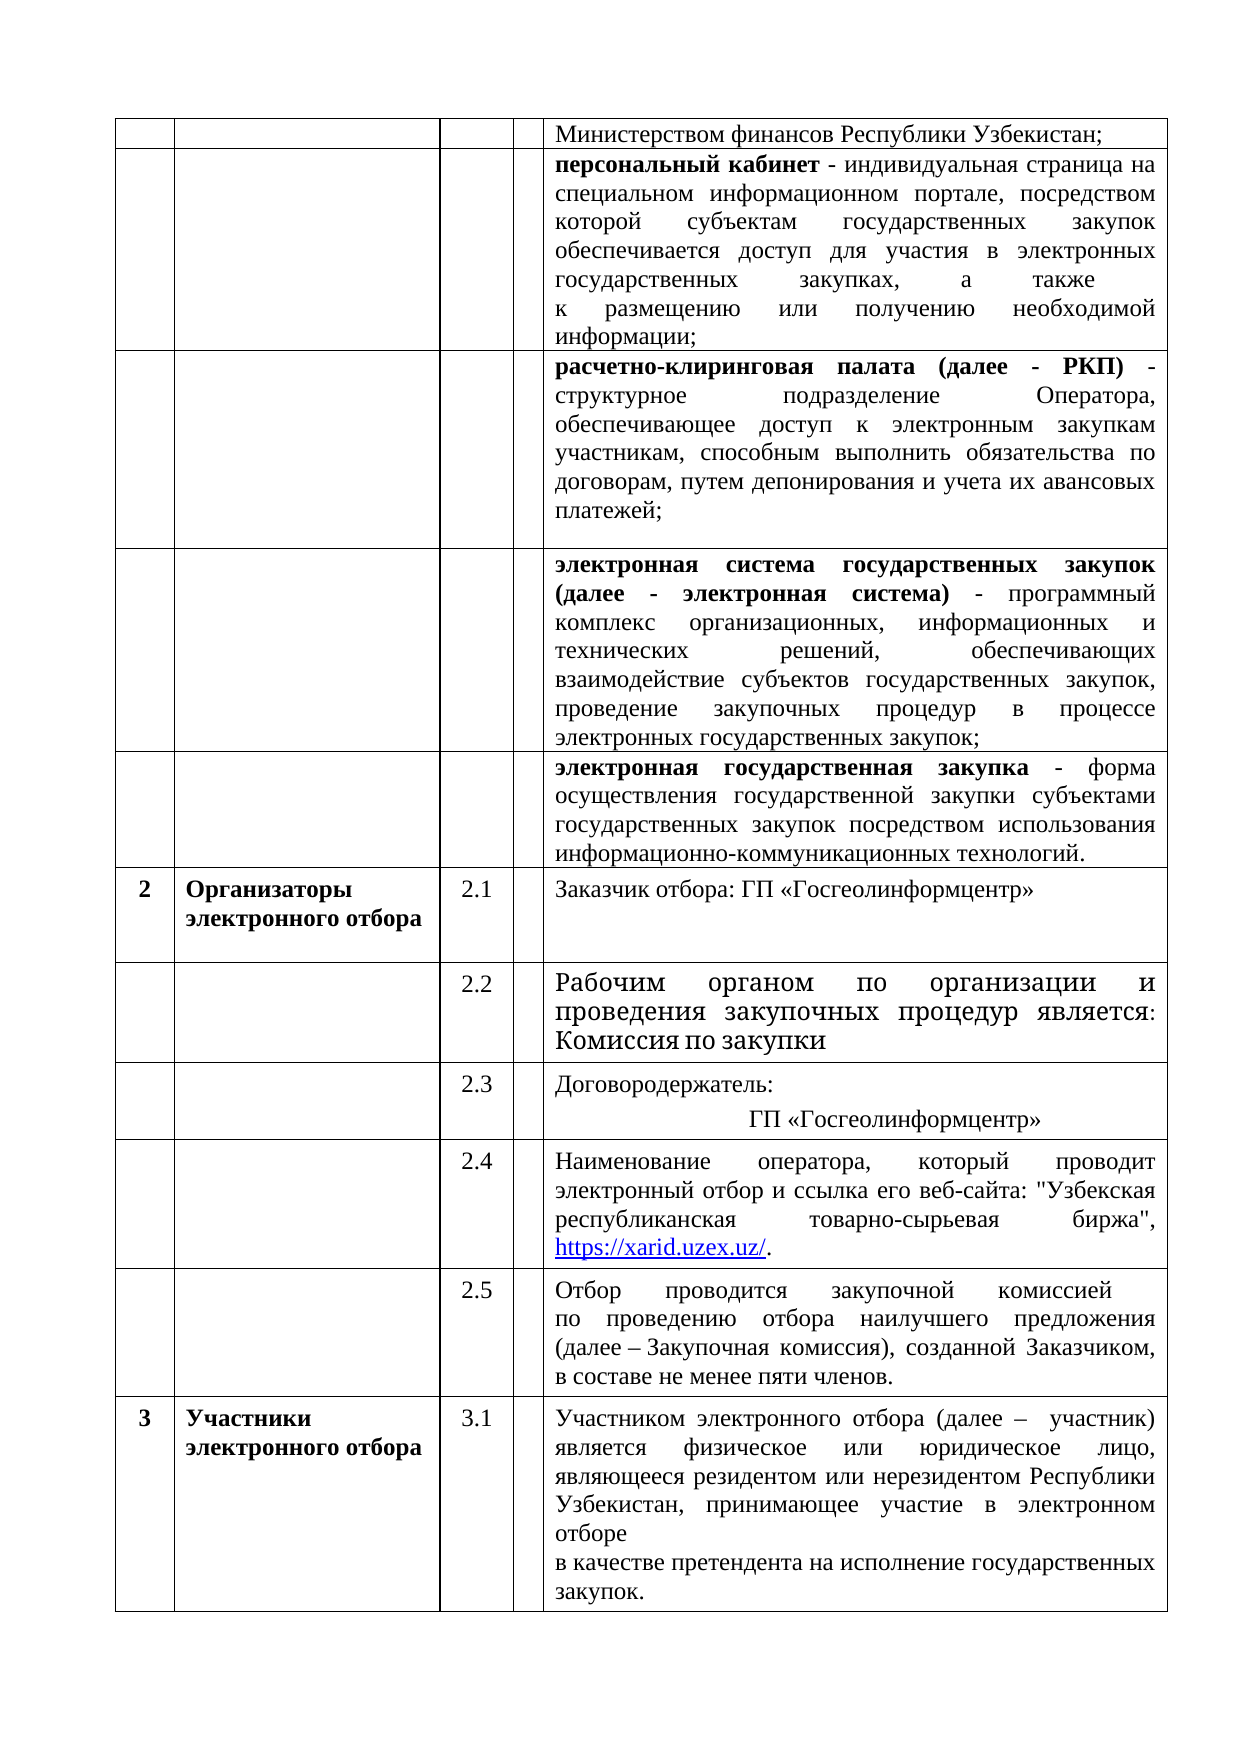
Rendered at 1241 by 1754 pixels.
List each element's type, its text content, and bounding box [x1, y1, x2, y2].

table_cell [175, 119, 439, 148]
table_cell Отбор проводится закупочной комиссией по проведению отбора наилучшего предложения (далее – Закупочная комиссия), созданной Заказчиком, в составе не менее пяти членов. [544, 1269, 1167, 1396]
table_cell 2.1 [441, 868, 513, 962]
table_cell [514, 1140, 543, 1267]
table_cell 2 [116, 868, 174, 962]
table_cell Договородержатель: ГП «Госгеолинформцентр» [544, 1063, 1167, 1139]
table_cell [116, 119, 174, 148]
table_cell Рабочим органом по организации и проведения закупочных процедур является: Комиссия по закупки [544, 963, 1167, 1062]
table_cell [514, 963, 543, 1062]
table_cell персональный кабинет - индивидуальная страница на специальном информационном портале, посредством которой субъектам государственных закупок обеспечивается доступ для участия в электронных государственных закупках, а также к размещению или получению необходимой информации; [544, 149, 1167, 350]
table_cell [514, 752, 543, 867]
table_cell [441, 149, 513, 350]
table_cell [116, 549, 174, 751]
table_cell 3 [116, 1397, 174, 1611]
table_cell [175, 752, 439, 867]
table_cell Наименование оператора, который проводит электронный отбор и ссылка его веб-сайта: "Узбекская республиканская товарно-сырьевая биржа", https://xarid.uzex.uz/. [544, 1140, 1167, 1267]
table_cell [175, 1063, 439, 1139]
table_cell электронная система государственных закупок (далее - электронная система) - программный комплекс организационных, информационных и технических решений, обеспечивающих взаимодействие субъектов государственных закупок, проведение закупочных процедур в процессе электронных государственных закупок; [544, 549, 1167, 751]
table_cell [441, 549, 513, 751]
table_cell [514, 1269, 543, 1396]
table_cell [175, 351, 439, 548]
table_cell 2.4 [441, 1140, 513, 1267]
table_cell [116, 1063, 174, 1139]
table_cell [175, 1269, 439, 1396]
table_cell [441, 119, 513, 148]
table_cell Заказчик отбора: ГП «Госгеолинформцентр» [544, 868, 1167, 962]
table_cell [175, 1140, 439, 1267]
table_cell [514, 149, 543, 350]
table_cell Участником электронного отбора (далее – участник) является физическое или юридическое лицо, являющееся резидентом или нерезидентом Республики Узбекистан, принимающее участие в электронном отборе в качестве претендента на исполнение государственных закупок. [544, 1397, 1167, 1611]
table_cell [175, 963, 439, 1062]
table_cell 2.2 [441, 963, 513, 1062]
table_cell [441, 351, 513, 548]
table_cell [116, 149, 174, 350]
table_cell [175, 149, 439, 350]
table_cell [175, 549, 439, 751]
table_cell Участники электронного отбора [175, 1397, 439, 1611]
table_cell [116, 963, 174, 1062]
table_cell [514, 119, 543, 148]
table_cell [514, 549, 543, 751]
table_cell электронная государственная закупка - форма осуществления государственной закупки субъектами государственных закупок посредством использования информационно-коммуникационных технологий. [544, 752, 1167, 867]
table_cell [514, 868, 543, 962]
table_cell [116, 351, 174, 548]
table_cell [514, 351, 543, 548]
table_cell [514, 1397, 543, 1611]
table_cell Организаторы электронного отбора [175, 868, 439, 962]
table_cell расчетно-клиринговая палата (далее - РКП) - структурное подразделение Оператора, обеспечивающее доступ к электронным закупкам участникам, способным выполнить обязательства по договорам, путем депонирования и учета их авансовых платежей; [544, 351, 1167, 548]
table_cell [116, 1269, 174, 1396]
table_cell 3.1 [441, 1397, 513, 1611]
table_cell [116, 1140, 174, 1267]
table_cell [514, 1063, 543, 1139]
table_cell [441, 752, 513, 867]
table_cell [116, 752, 174, 867]
table_cell 2.3 [441, 1063, 513, 1139]
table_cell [544, 119, 1167, 148]
table_cell 2.5 [441, 1269, 513, 1396]
